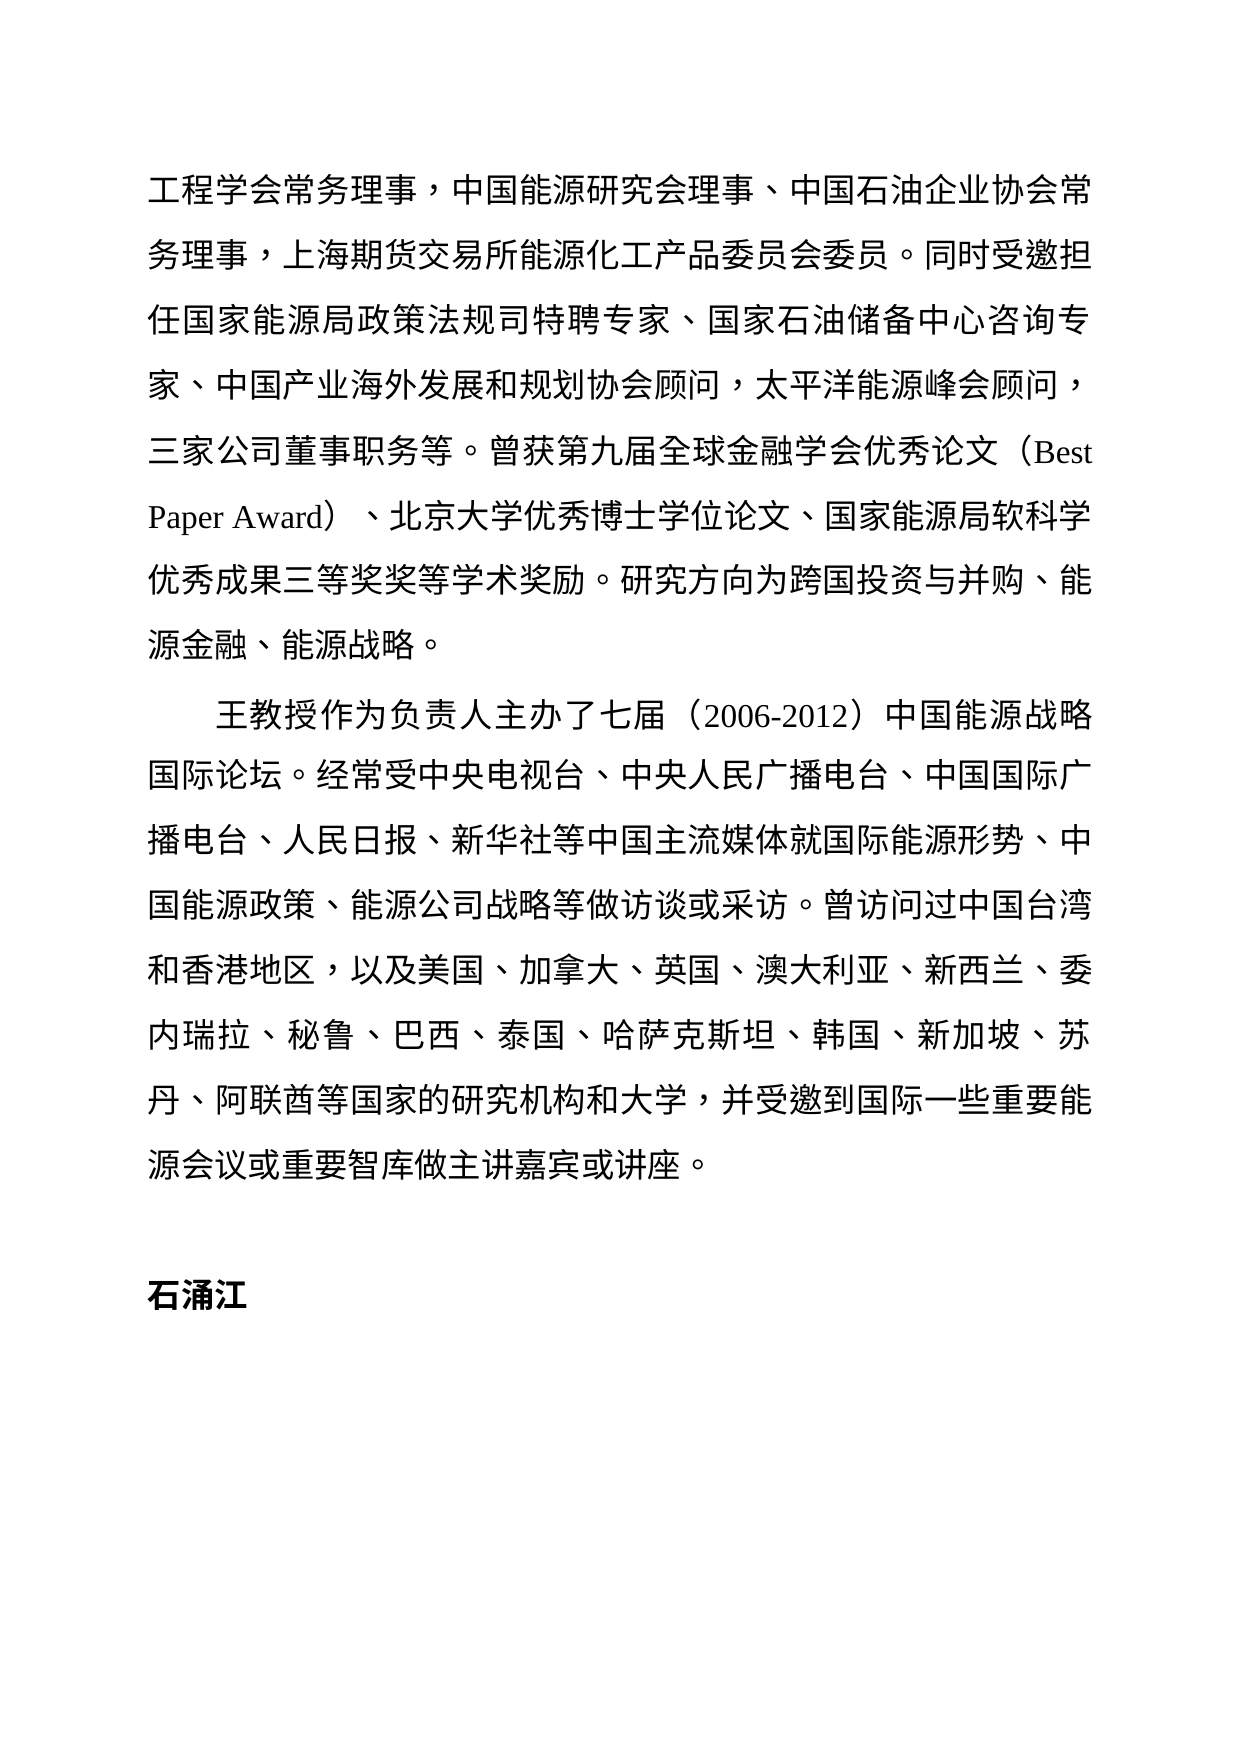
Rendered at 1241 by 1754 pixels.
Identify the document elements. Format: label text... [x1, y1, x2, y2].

text 石涌江 [148, 1267, 1092, 1332]
text 王教授作为负责人主办了七届（2006-2012）中国能源战略国际论坛。经常受中央电视台、中央人民广播电台、中国国际广播电台、人民日报、新华社等中国主流媒体就国际能源形势、中国能源政策、能源公司战略等做访谈或采访。曾访问过中国台湾和香港地区，以及美国、加拿大、英国、澳大利亚、新西兰、委内瑞拉、秘鲁、巴西、泰国、哈萨克斯坦、韩国、新加坡、苏丹、阿联酋等国家的研究机构和大学，并受邀到国际一些重要能源会议或重要智库做主讲嘉宾或讲座。 [148, 682, 1093, 1202]
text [148, 162, 1093, 682]
